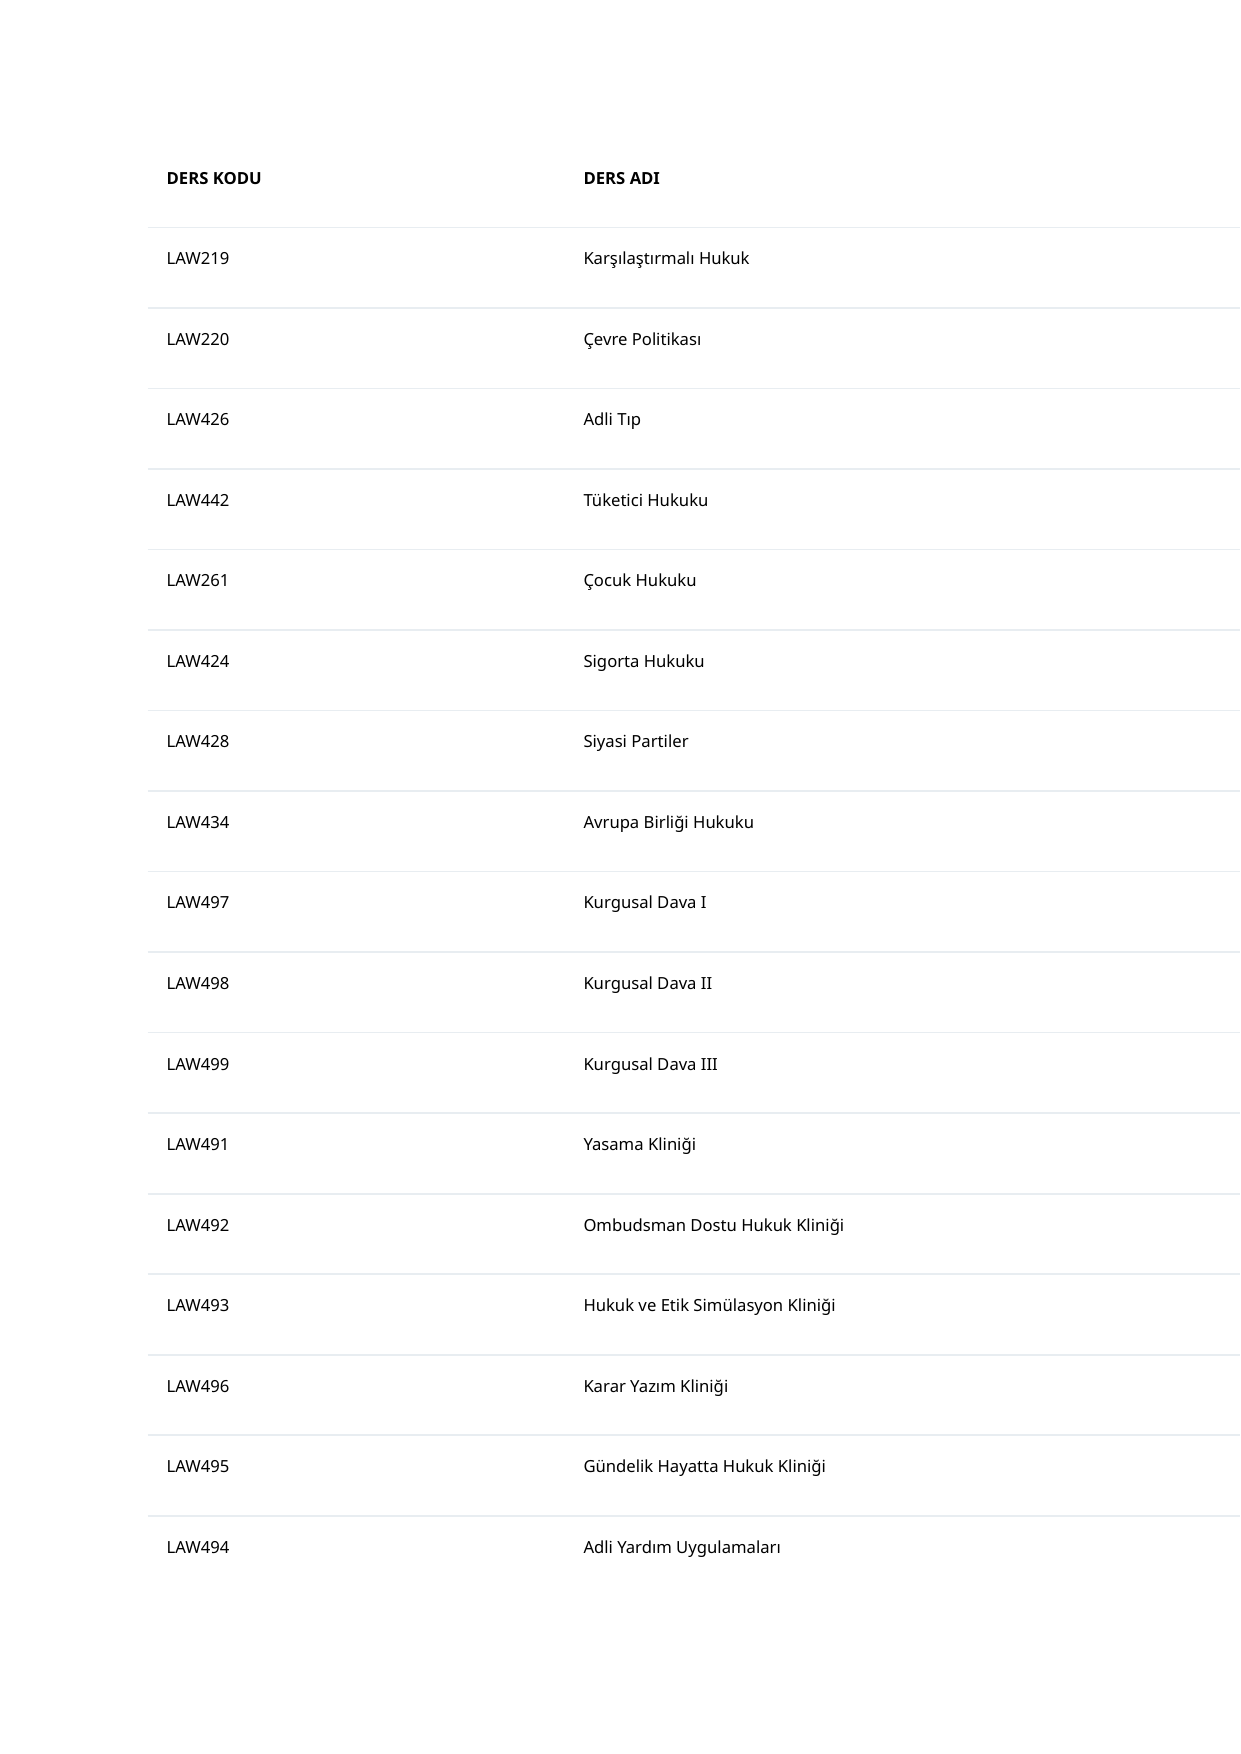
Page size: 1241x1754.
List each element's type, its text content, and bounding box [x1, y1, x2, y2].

table_cell LAW491 [148, 1114, 564, 1193]
table_cell Yasama Kliniği [565, 1114, 1240, 1193]
table_cell LAW442 [148, 470, 564, 549]
table_cell LAW496 [148, 1356, 564, 1434]
table_cell Kurgusal Dava III [565, 1033, 1240, 1112]
table_cell Siyasi Partiler [565, 711, 1240, 790]
table_cell Adli Tıp [565, 389, 1240, 468]
table_cell LAW498 [148, 953, 564, 1032]
table_cell LAW497 [148, 872, 564, 951]
table_cell LAW428 [148, 711, 564, 790]
table_cell Hukuk ve Etik Simülasyon Kliniği [565, 1275, 1240, 1354]
table_cell Kurgusal Dava I [565, 872, 1240, 951]
table_cell LAW426 [148, 389, 564, 468]
table_cell Çevre Politikası [565, 309, 1240, 388]
table_cell Adli Yardım Uygulamaları [565, 1517, 1240, 1595]
table_cell LAW499 [148, 1033, 564, 1112]
table_cell LAW424 [148, 631, 564, 710]
table_cell Çocuk Hukuku [565, 550, 1240, 629]
table_cell LAW494 [148, 1517, 564, 1595]
table_cell Gündelik Hayatta Hukuk Kliniği [565, 1436, 1240, 1515]
table_cell LAW434 [148, 792, 564, 871]
table_cell LAW492 [148, 1195, 564, 1273]
table_cell Ombudsman Dostu Hukuk Kliniği [565, 1195, 1240, 1273]
table_cell Karar Yazım Kliniği [565, 1356, 1240, 1434]
table_cell LAW220 [148, 309, 564, 388]
table_cell Sigorta Hukuku [565, 631, 1240, 710]
table_header DERS ADI [565, 148, 1240, 227]
table_cell LAW219 [148, 228, 564, 307]
table_header DERS KODU [148, 148, 564, 227]
table_cell LAW261 [148, 550, 564, 629]
table_cell Avrupa Birliği Hukuku [565, 792, 1240, 871]
table_cell Tüketici Hukuku [565, 470, 1240, 549]
table_cell LAW493 [148, 1275, 564, 1354]
table_cell LAW495 [148, 1436, 564, 1515]
table_cell Kurgusal Dava II [565, 953, 1240, 1032]
table_cell Karşılaştırmalı Hukuk [565, 228, 1240, 307]
